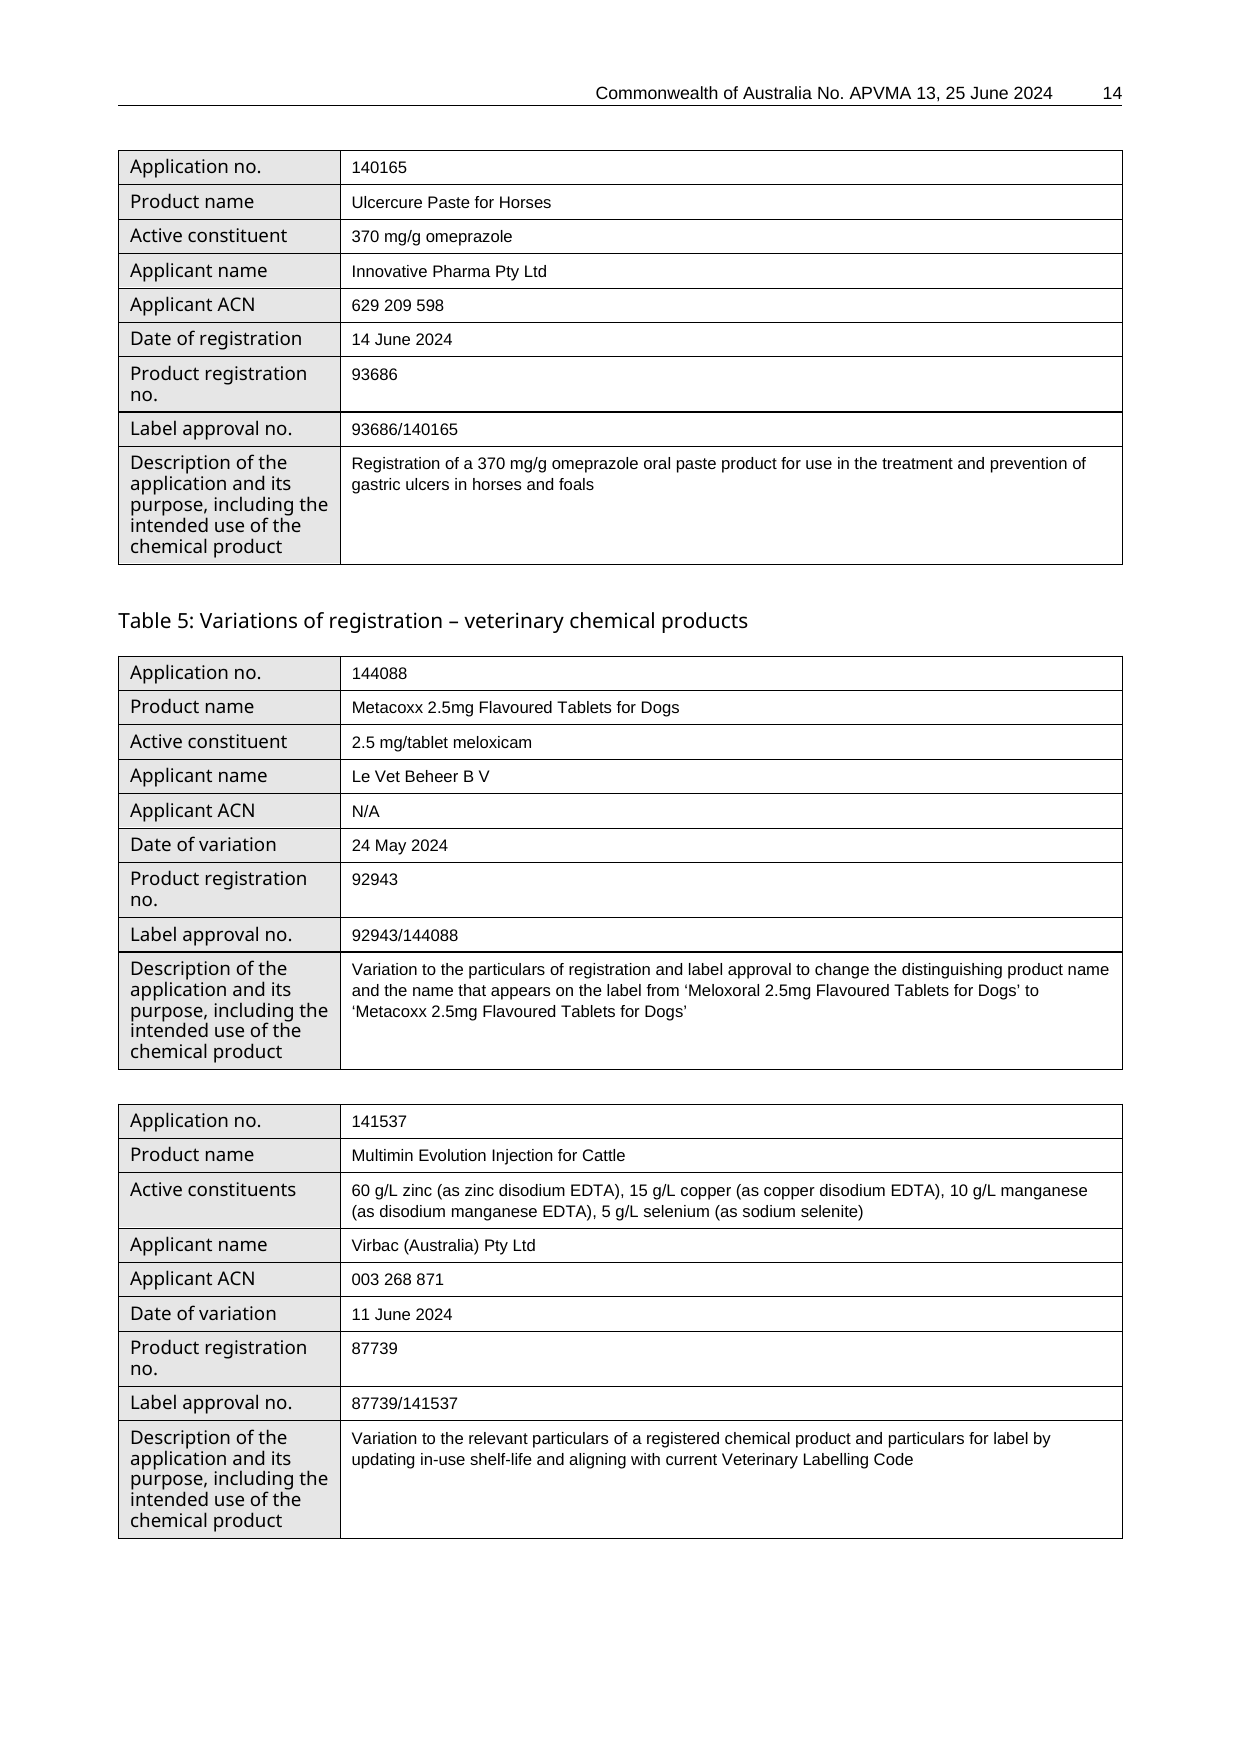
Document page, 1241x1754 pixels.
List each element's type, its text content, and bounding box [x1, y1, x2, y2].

table_cell Applicant name [119, 254, 340, 287]
table_cell Date of registration [119, 323, 340, 356]
table_cell Product name [119, 1139, 340, 1172]
table_cell Description of the application and its purpose, including the intended use of the chemical product [119, 1421, 340, 1538]
table_cell Innovative Pharma Pty Ltd [341, 254, 1122, 287]
table_cell 003 268 871 [341, 1263, 1122, 1296]
table_cell Applicant name [119, 760, 340, 793]
table_cell Metacoxx 2.5mg Flavoured Tablets for Dogs [341, 691, 1122, 724]
table_cell Variation to the particulars of registration and label approval to change the distinguishing product name and the name that appears on the label from ‘Meloxoral 2.5mg Flavoured Tablets for Dogs’ to ‘Metacoxx 2.5mg Flavoured Tablets for Dogs’ [341, 953, 1122, 1069]
table_cell Multimin Evolution Injection for Cattle [341, 1139, 1122, 1172]
table_cell Label approval no. [119, 1387, 340, 1420]
table_cell Le Vet Beheer B V [341, 760, 1122, 793]
table_header Application no. [119, 1105, 340, 1138]
table_cell Product name [119, 691, 340, 724]
table_cell 14 June 2024 [341, 323, 1122, 356]
text Table 5: Variations of registration – veterinary chemical products [118, 606, 1122, 635]
table_header Application no. [119, 151, 340, 184]
table_cell 24 May 2024 [341, 829, 1122, 862]
table_header 140165 [341, 151, 1122, 184]
table_cell Active constituent [119, 725, 340, 759]
table_cell Description of the application and its purpose, including the intended use of the chemical product [119, 953, 340, 1069]
table_cell N/A [341, 794, 1122, 827]
table_cell 60 g/L zinc (as zinc disodium EDTA), 15 g/L copper (as copper disodium EDTA), 10 g/L manganese (as disodium manganese EDTA), 5 g/L selenium (as sodium selenite) [341, 1173, 1122, 1227]
table_cell 2.5 mg/tablet meloxicam [341, 725, 1122, 759]
table_cell Ulcercure Paste for Horses [341, 185, 1122, 219]
table_cell Applicant ACN [119, 289, 340, 322]
table_cell Description of the application and its purpose, including the intended use of the chemical product [119, 447, 340, 563]
table_header 144088 [341, 657, 1122, 690]
table_cell 93686 [341, 357, 1122, 411]
table_header Application no. [119, 657, 340, 690]
table_cell 370 mg/g omeprazole [341, 220, 1122, 253]
table_cell Applicant name [119, 1229, 340, 1262]
table_cell 629 209 598 [341, 289, 1122, 322]
table_cell Variation to the relevant particulars of a registered chemical product and particulars for label by updating in-use shelf-life and aligning with current Veterinary Labelling Code [341, 1421, 1122, 1538]
table_cell Label approval no. [119, 918, 340, 951]
table_cell Active constituent [119, 220, 340, 253]
table_cell Date of variation [119, 1297, 340, 1331]
table_cell Product registration no. [119, 1332, 340, 1386]
table_cell Product registration no. [119, 357, 340, 411]
table_cell Label approval no. [119, 413, 340, 446]
table_cell Applicant ACN [119, 1263, 340, 1296]
table_cell 92943 [341, 863, 1122, 917]
table_cell Registration of a 370 mg/g omeprazole oral paste product for use in the treatment and prevention of gastric ulcers in horses and foals [341, 447, 1122, 563]
table_cell Applicant ACN [119, 794, 340, 827]
table_header 141537 [341, 1105, 1122, 1138]
table_cell Active constituents [119, 1173, 340, 1227]
table_cell Product registration no. [119, 863, 340, 917]
table_cell Date of variation [119, 829, 340, 862]
table_cell 11 June 2024 [341, 1297, 1122, 1331]
table_cell 93686/140165 [341, 413, 1122, 446]
table_cell 87739/141537 [341, 1387, 1122, 1420]
table_cell 92943/144088 [341, 918, 1122, 951]
table_cell 87739 [341, 1332, 1122, 1386]
table_cell Product name [119, 185, 340, 219]
table_cell Virbac (Australia) Pty Ltd [341, 1229, 1122, 1262]
